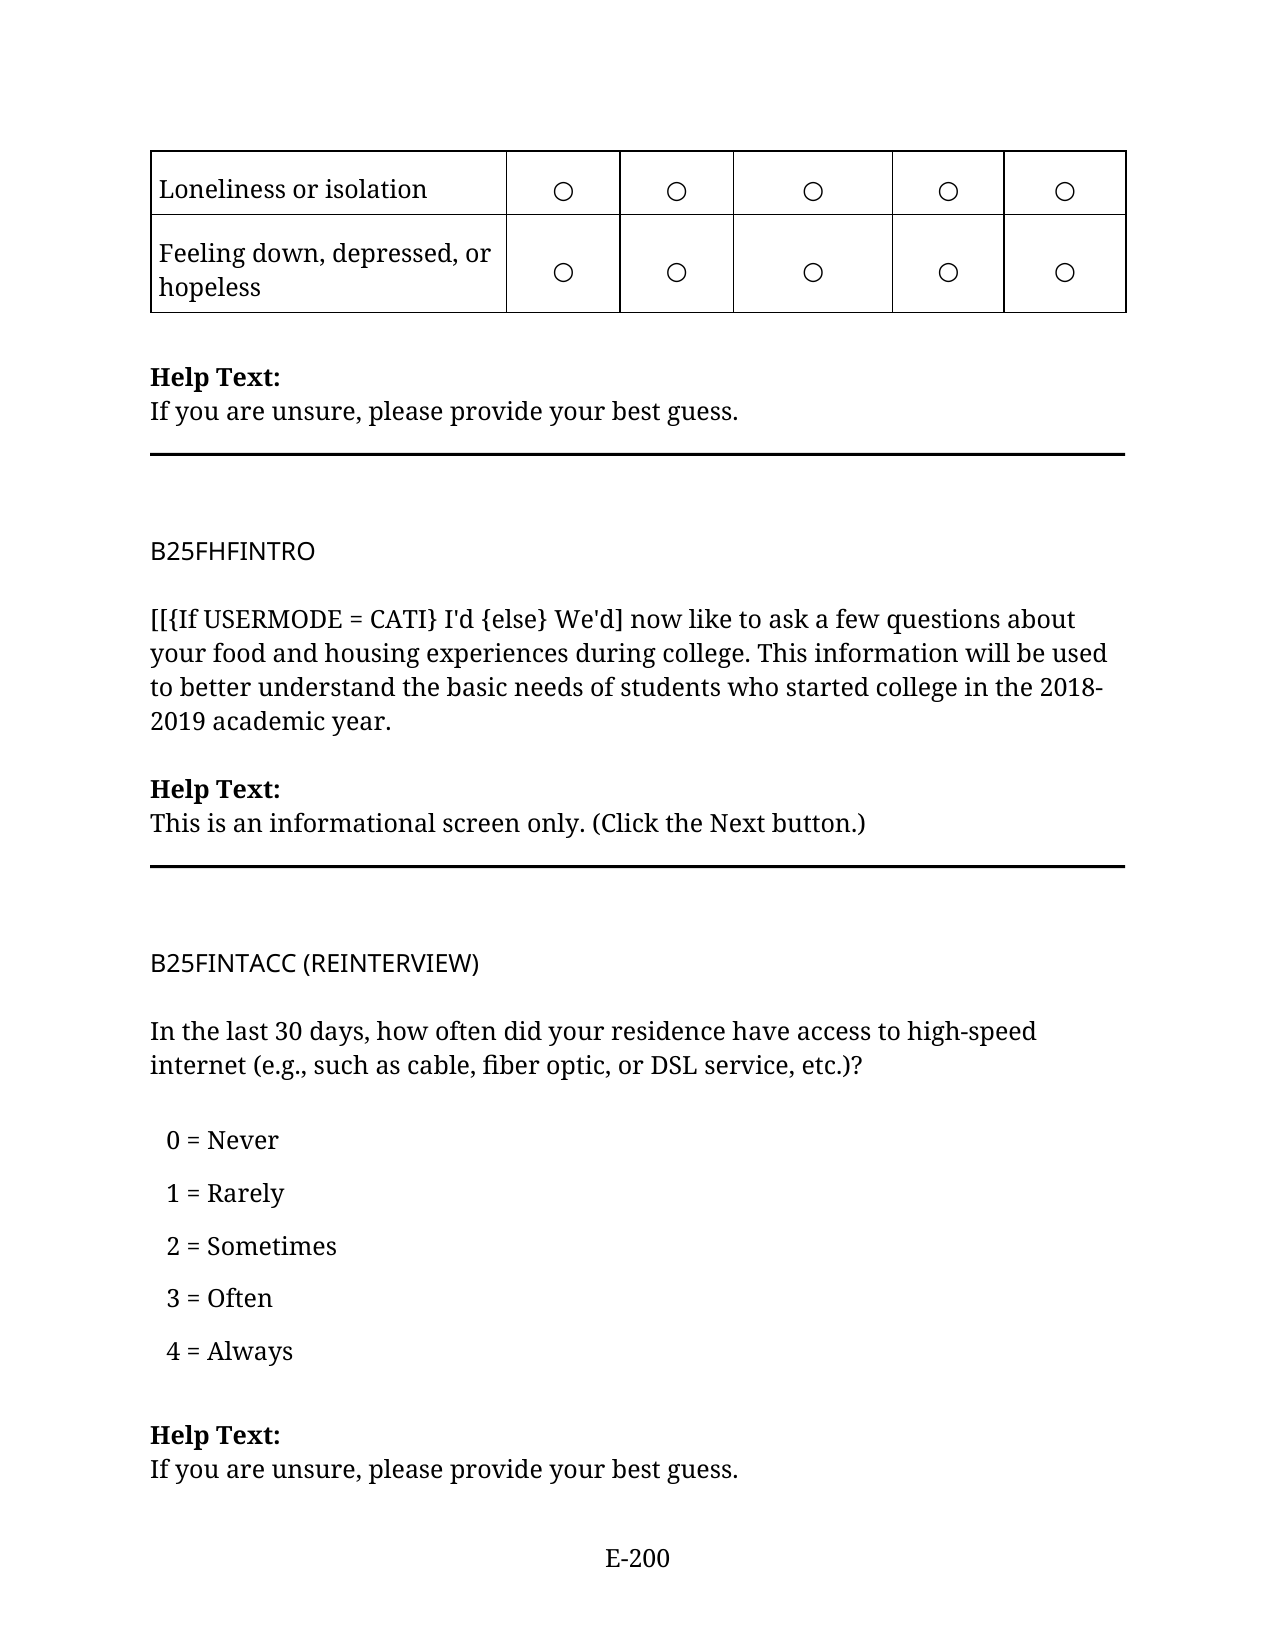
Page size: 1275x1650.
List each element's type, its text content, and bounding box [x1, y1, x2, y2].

text B25FINTACC (REINTERVIEW) In the last 30 days, how often did your residence have access to high-speed internet (e.g., such as cable, fiber optic, or DSL service, etc.)? [150, 912, 1125, 1082]
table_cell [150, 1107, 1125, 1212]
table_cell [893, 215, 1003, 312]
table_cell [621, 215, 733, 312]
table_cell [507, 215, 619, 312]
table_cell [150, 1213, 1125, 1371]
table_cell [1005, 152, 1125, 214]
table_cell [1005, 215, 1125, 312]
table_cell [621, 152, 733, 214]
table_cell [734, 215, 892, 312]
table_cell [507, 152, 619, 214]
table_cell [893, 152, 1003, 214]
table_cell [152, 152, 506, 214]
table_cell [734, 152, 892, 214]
text Help Text: If you are unsure, please provide your best guess. [150, 326, 1125, 428]
text B25FHFINTRO [[{If USERMODE = CATI} I'd {else} We'd] now like to ask a few questions about your food and housing experiences during college. This information will be used to better understand the basic needs of students who started college in the 2018-2019 academic year. Help Text: This is an informational screen only. (Click the Next button.) [150, 499, 1125, 840]
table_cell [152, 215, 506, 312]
text Help Text: If you are unsure, please provide your best guess. [150, 1383, 1125, 1486]
